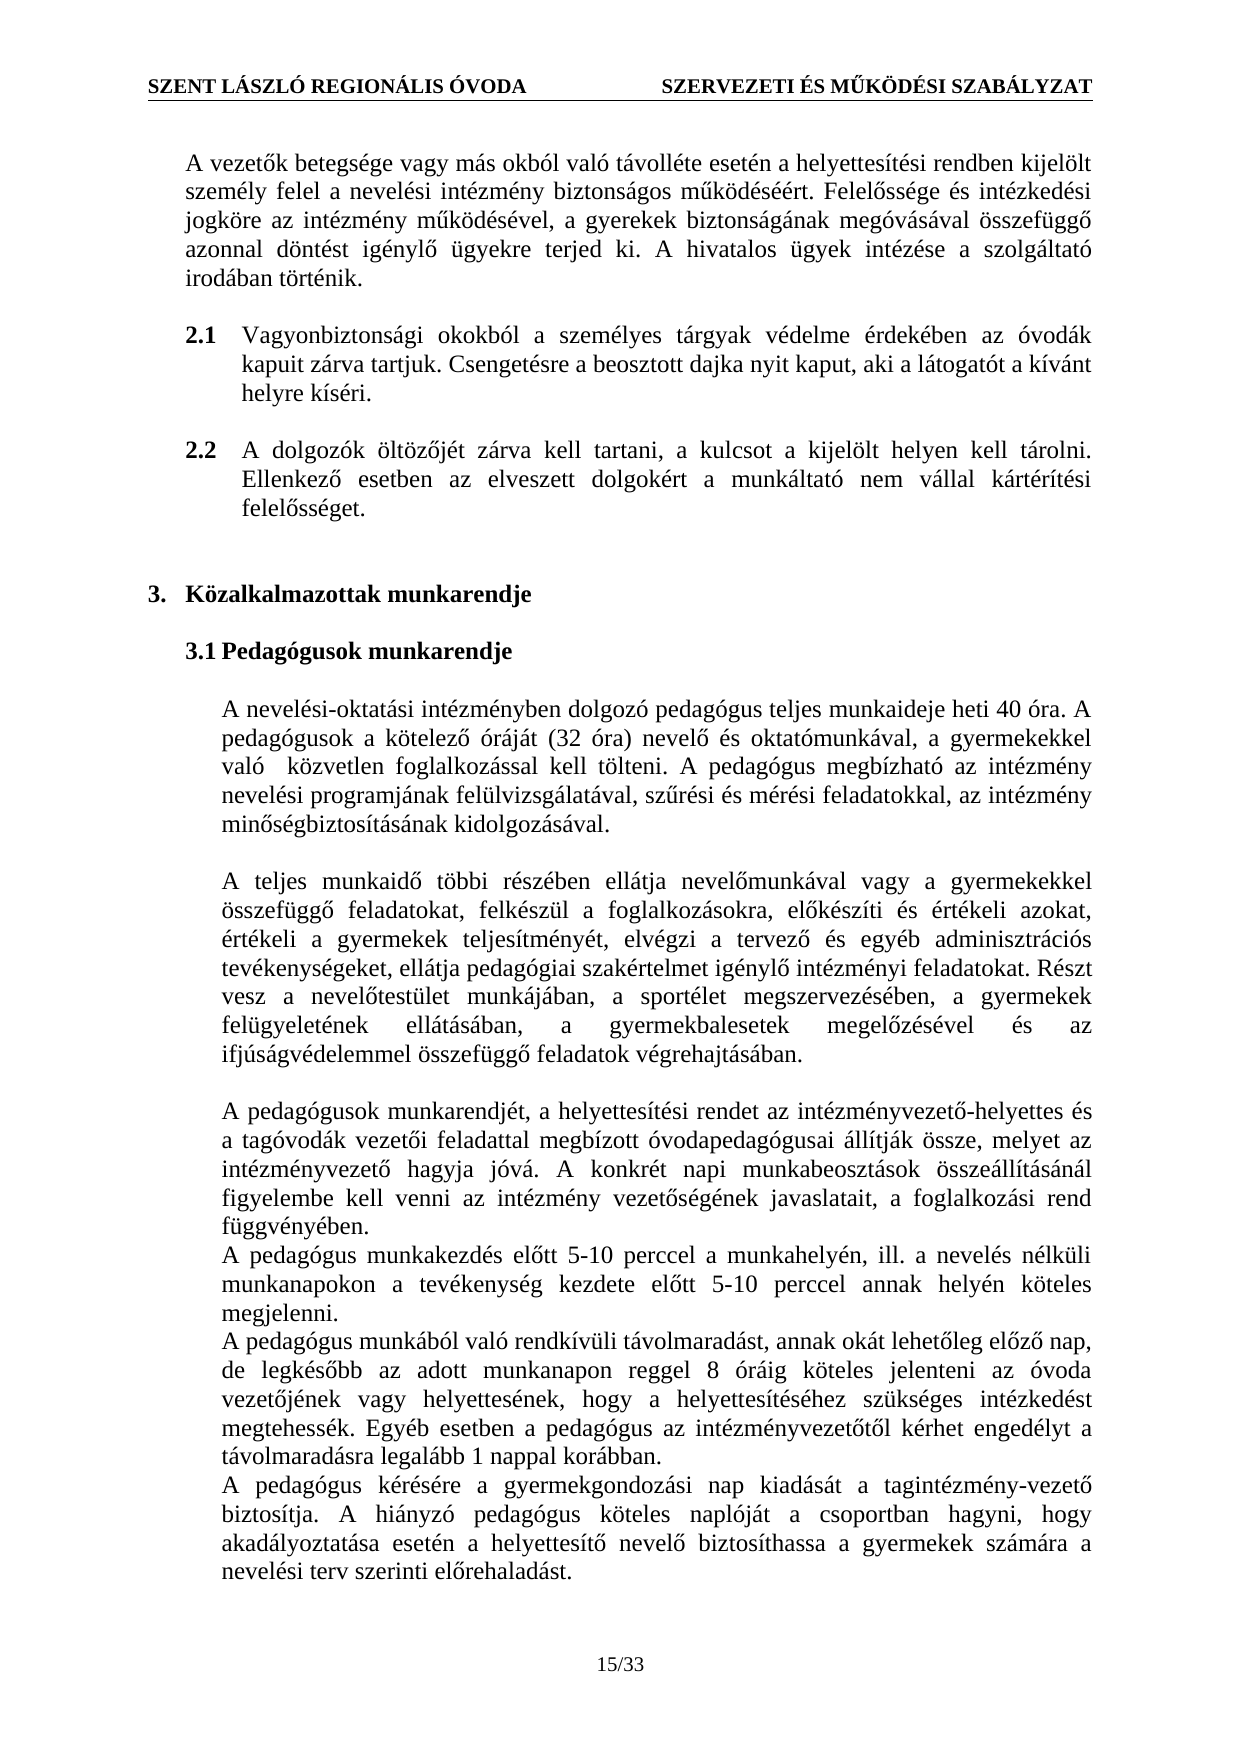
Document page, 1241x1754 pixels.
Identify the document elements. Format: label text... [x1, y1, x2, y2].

text A pedagógus munkából való rendkívüli távolmaradást, annak okát lehetőleg előző nap, de legkésőbb az adott munkanapon reggel 8 óráig köteles jelenteni az óvoda vezetőjének vagy helyettesének, hogy a helyettesítéséhez szükséges intézkedést megtehessék. Egyéb esetben a pedagógus az intézményvezetőtől kérhet engedélyt a távolmaradásra legalább 1 nappal korábban. [221, 1326, 1093, 1470]
text A pedagógus kérésére a gyermekgondozási nap kiadását a tagintézmény-vezető biztosítja. A hiányzó pedagógus köteles naplóját a csoportban hagyni, hogy akadályoztatása esetén a helyettesítő nevelő biztosíthassa a gyermekek számára a nevelési terv szerinti előrehaladást. [221, 1470, 1093, 1585]
text A teljes munkaidő többi részében ellátja nevelőmunkával vagy a gyermekekkel összefüggő feladatokat, felkészül a foglalkozásokra, előkészíti és értékeli azokat, értékeli a gyermekek teljesítményét, elvégzi a tervező és egyéb adminisztrációs tevékenységeket, ellátja pedagógiai szakértelmet igénylő intézményi feladatokat. Részt vesz a nevelőtestület munkájában, a sportélet megszervezésében, a gyermekek felügyeletének ellátásában, a gyermekbalesetek megelőzésével és az ifjúságvédelemmel összefüggő feladatok végrehajtásában. [221, 866, 1093, 1068]
text A pedagógus munkakezdés előtt 5-10 perccel a munkahelyén, ill. a nevelés nélküli munkanapokon a tevékenység kezdete előtt 5-10 perccel annak helyén köteles megjelenni. [221, 1240, 1093, 1326]
list A dolgozók öltözőjét zárva kell tartani, a kulcsot a kijelölt helyen kell tárolni. Ellenkező esetben az elveszett dolgokért a munkáltató nem vállal kártérítési felelősséget. [185, 435, 1093, 521]
text A pedagógusok munkarendjét, a helyettesítési rendet az intézményvezető-helyettes és a tagóvodák vezetői feladattal megbízott óvodapedagógusai állítják össze, melyet az intézményvezető hagyja jóvá. A konkrét napi munkabeosztások összeállításánál figyelembe kell venni az intézmény vezetőségének javaslatait, a foglalkozási rend függvényében. [221, 1096, 1093, 1240]
text 3.1 Pedagógusok munkarendje [185, 636, 1093, 665]
text A nevelési-oktatási intézményben dolgozó pedagógus teljes munkaideje heti 40 óra. A pedagógusok a kötelező óráját (32 óra) nevelő és oktatómunkával, a gyermekekkel való közvetlen foglalkozással kell tölteni. A pedagógus megbízható az intézmény nevelési programjának felülvizsgálatával, szűrési és mérési feladatokkal, az intézmény minőségbiztosításának kidolgozásával. [221, 694, 1093, 838]
text A vezetők betegsége vagy más okból való távolléte esetén a helyettesítési rendben kijelölt személy felel a nevelési intézmény biztonságos működéséért. Felelőssége és intézkedési jogköre az intézmény működésével, a gyerekek biztonságának megóvásával összefüggő azonnal döntést igénylő ügyekre terjed ki. A hivatalos ügyek intézése a szolgáltató irodában történik. [185, 148, 1093, 291]
subtitle Közalkalmazottak munkarendje [148, 579, 1093, 608]
list Vagyonbiztonsági okokból a személyes tárgyak védelme érdekében az óvodák kapuit zárva tartjuk. Csengetésre a beosztott dajka nyit kaput, aki a látogatót a kívánt helyre kíséri. [185, 320, 1093, 406]
